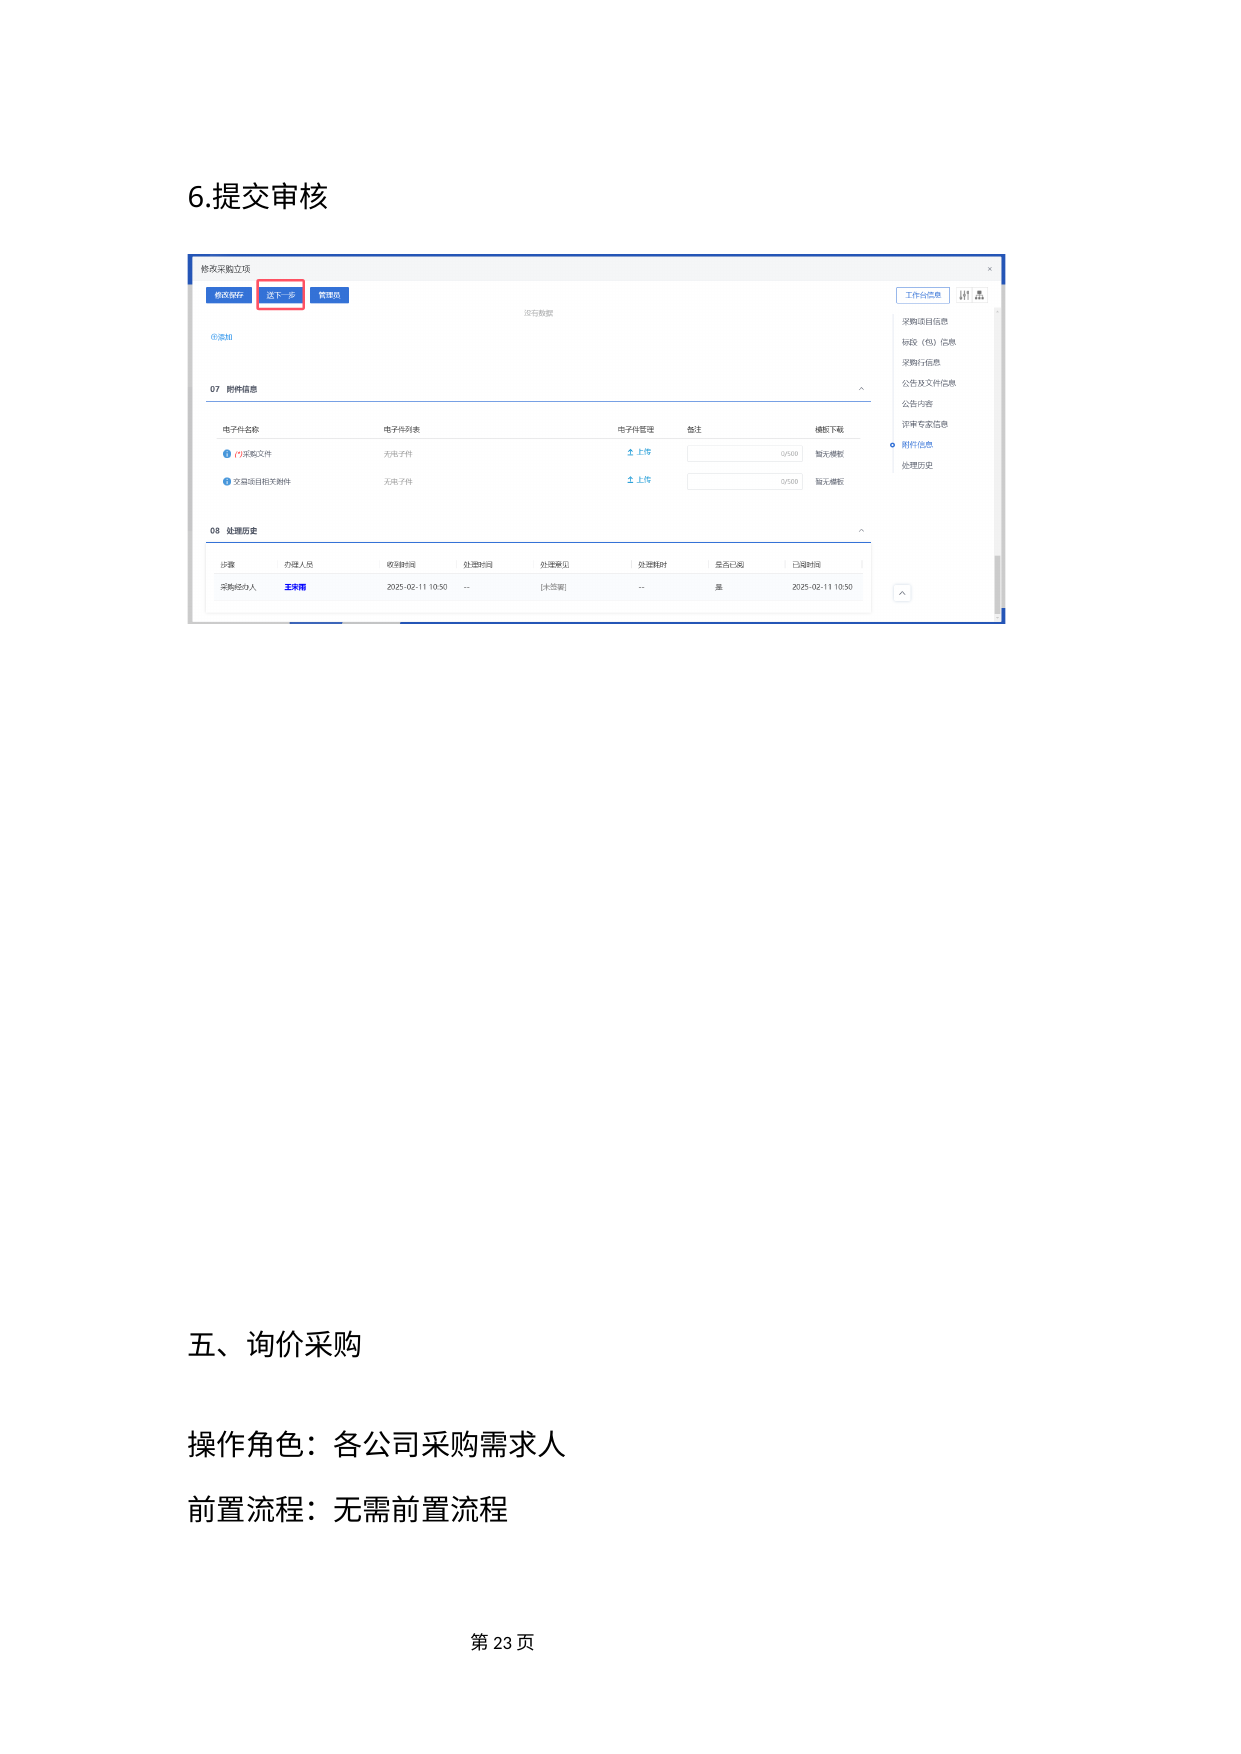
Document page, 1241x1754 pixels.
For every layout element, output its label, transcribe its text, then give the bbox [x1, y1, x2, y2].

text 操作角色：各公司采购需求人 [187, 1410, 1053, 1475]
subtitle 6.提交审核 [187, 162, 1053, 227]
subtitle 五、询价采购 [187, 1310, 1053, 1375]
text 前置流程：无需前置流程 [187, 1475, 1053, 1540]
picture [187, 254, 1006, 624]
